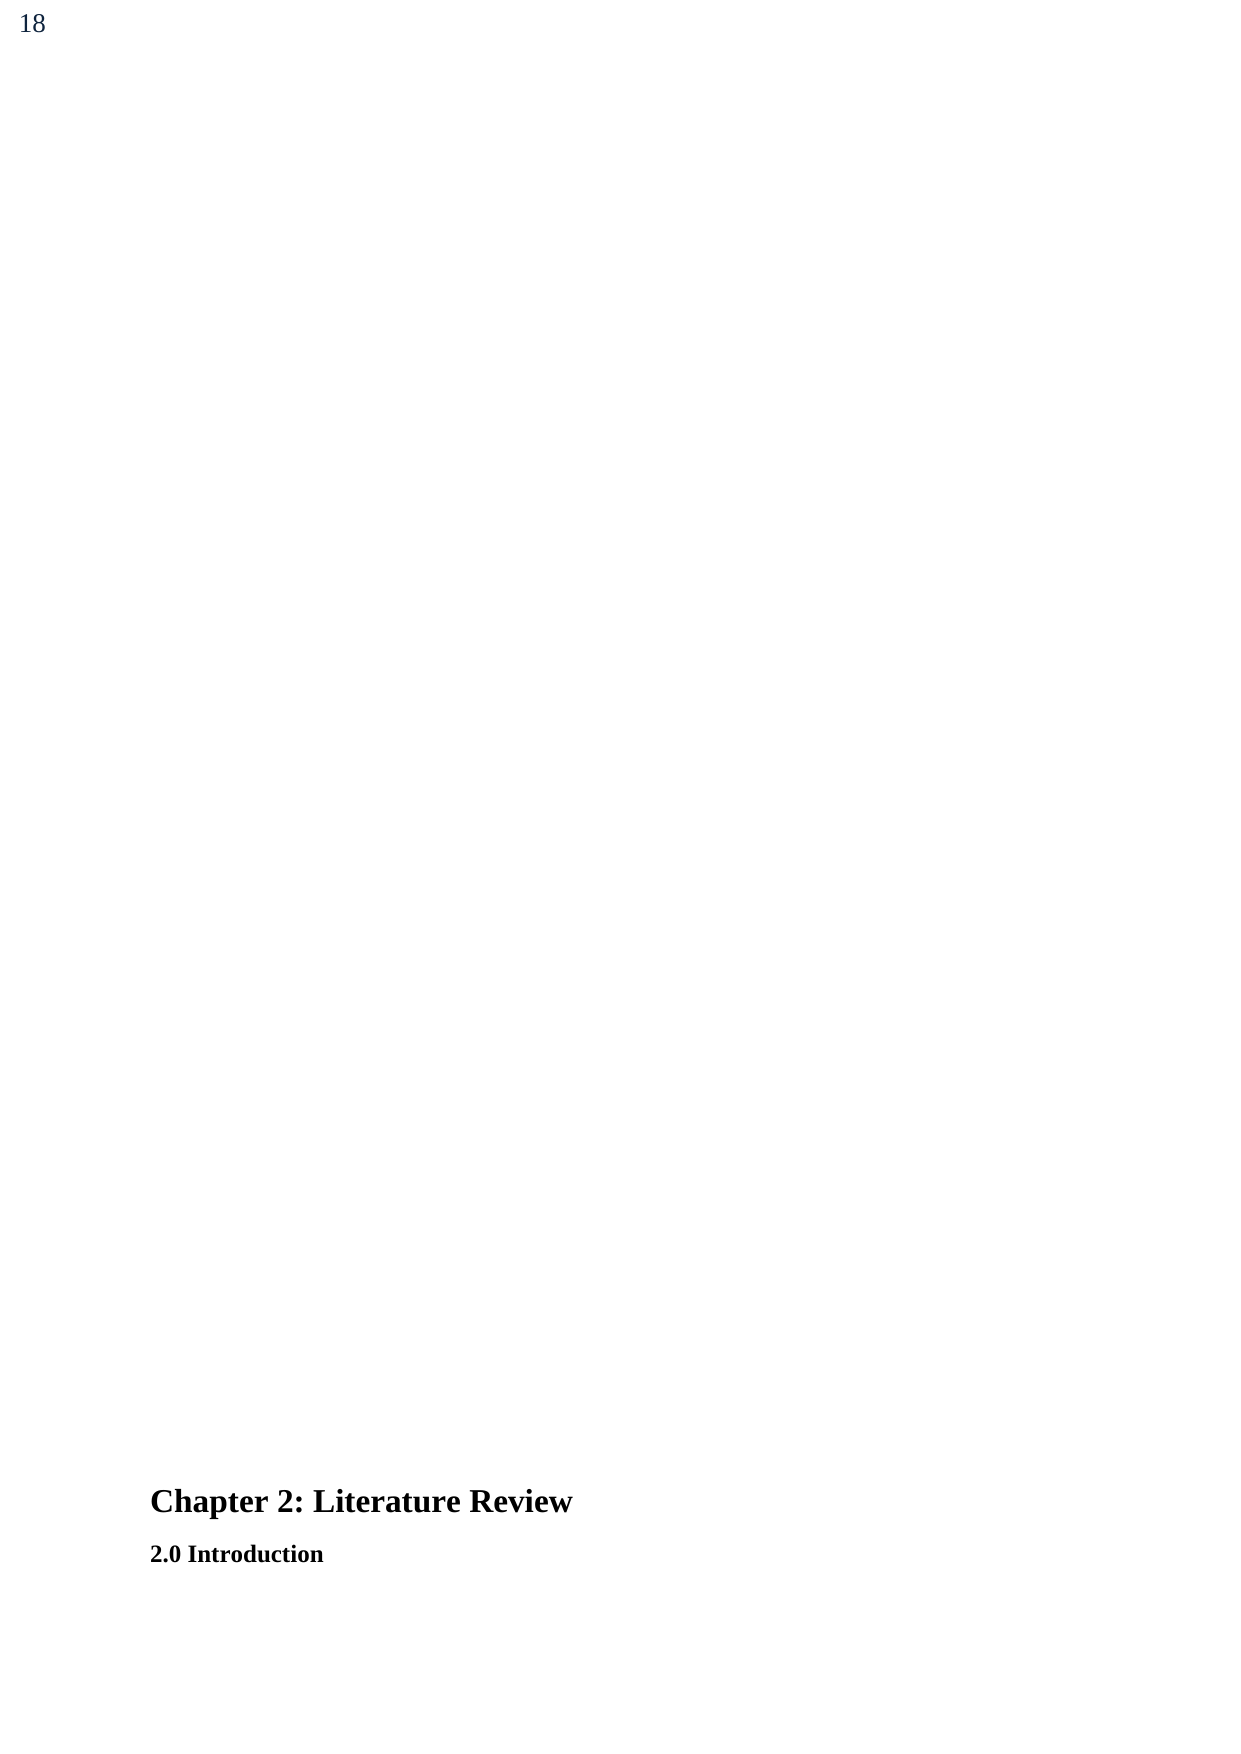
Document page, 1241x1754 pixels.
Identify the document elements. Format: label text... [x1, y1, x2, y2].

text 2.0 Introduction [150, 1539, 1090, 1568]
text Chapter 2: Literature Review [150, 1482, 1090, 1520]
